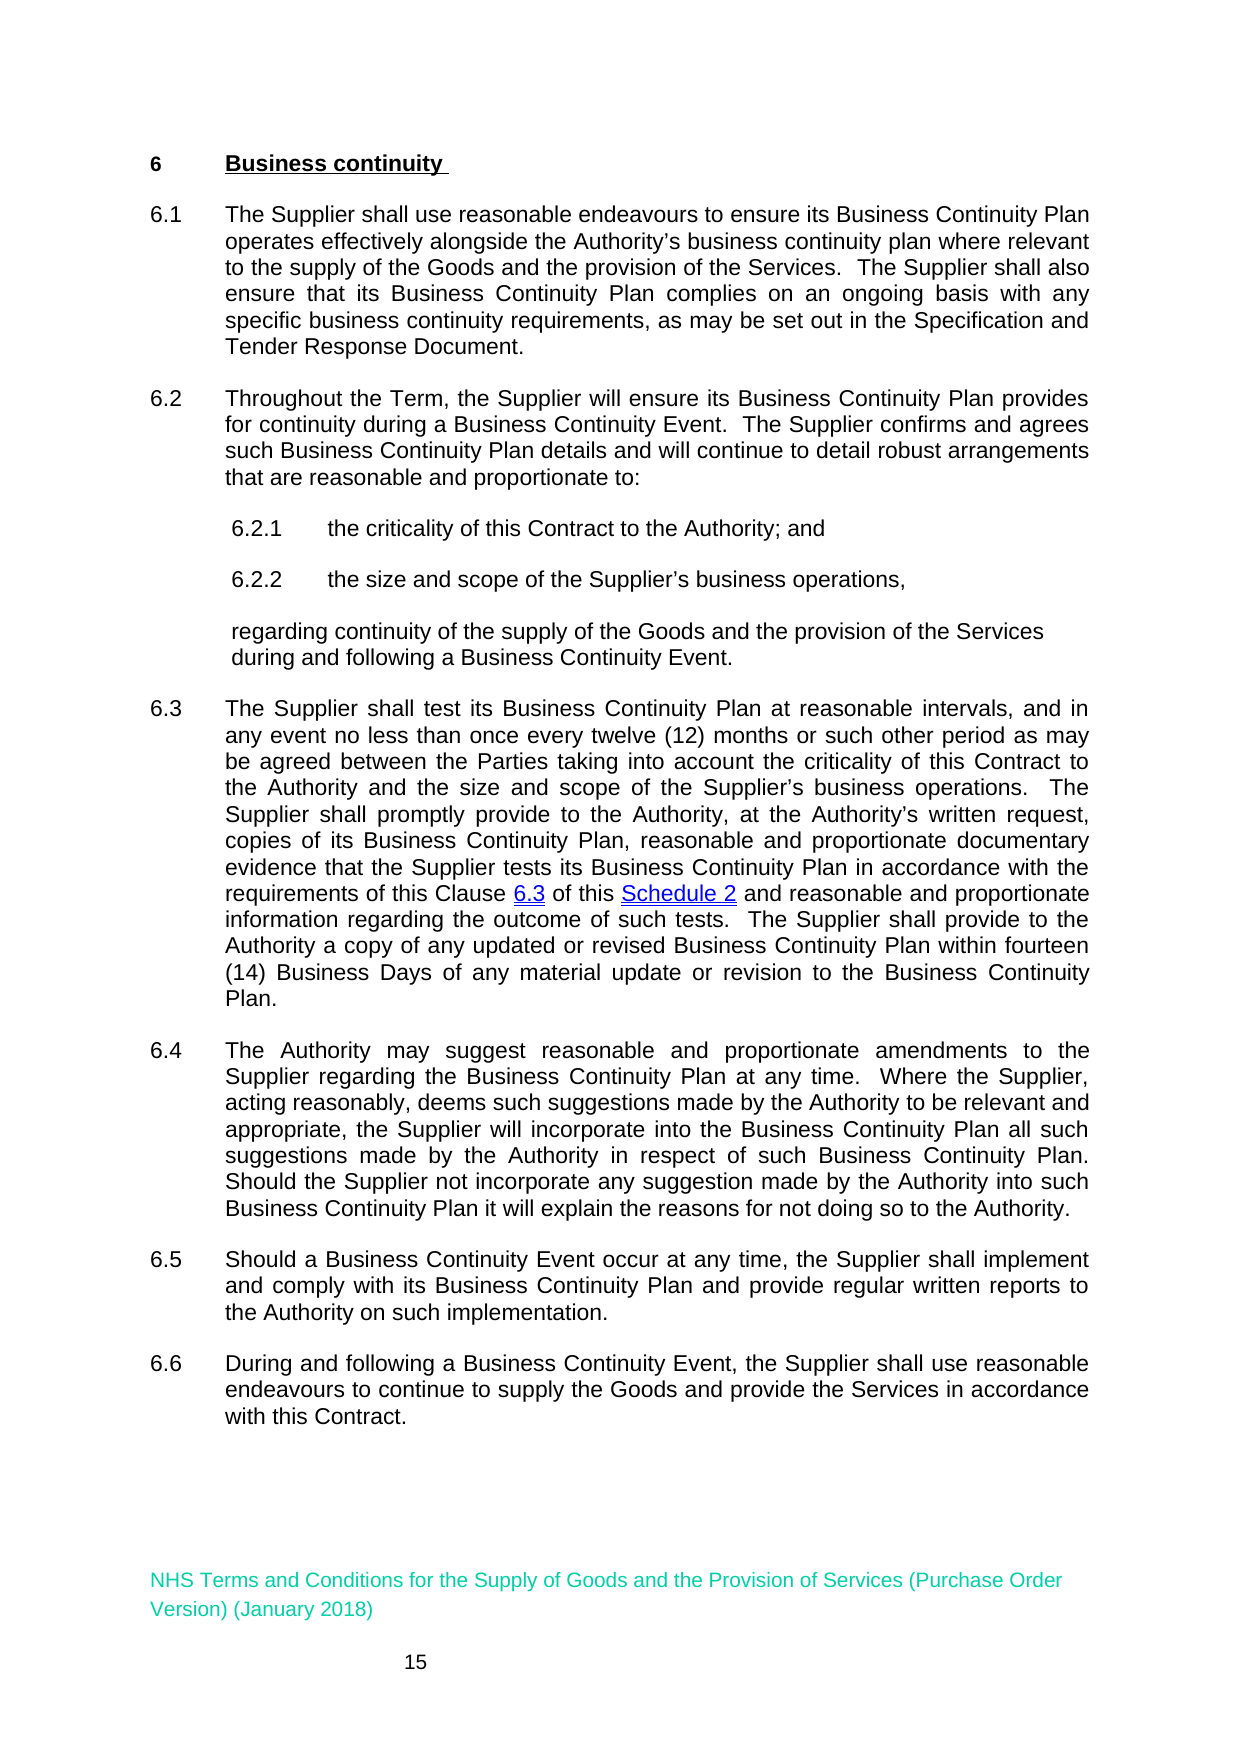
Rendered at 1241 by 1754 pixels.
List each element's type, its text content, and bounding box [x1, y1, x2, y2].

subtitle During and following a Business Continuity Event, the Supplier shall use reasonable endeavours to continue to supply the Goods and provide the Services in accordance with this Contract. [150, 1350, 1090, 1429]
subtitle Should a Business Continuity Event occur at any time, the Supplier shall implement and comply with its Business Continuity Plan and provide regular written reports to the Authority on such implementation. [150, 1246, 1090, 1325]
subtitle the criticality of this Contract to the Authority; and [231, 515, 1090, 541]
subtitle regarding continuity of the supply of the Goods and the provision of the Services during and following a Business Continuity Event. [231, 618, 1090, 670]
subtitle Business continuity [150, 150, 1090, 176]
subtitle Throughout the Term, the Supplier will ensure its Business Continuity Plan provides for continuity during a Business Continuity Event. The Supplier confirms and agrees such Business Continuity Plan details and will continue to detail robust arrangements that are reasonable and proportionate to: [150, 384, 1090, 490]
subtitle The Supplier shall use reasonable endeavours to ensure its Business Continuity Plan operates effectively alongside the Authority’s business continuity plan where relevant to the supply of the Goods and the provision of the Services. The Supplier shall also ensure that its Business Continuity Plan complies on an ongoing basis with any specific business continuity requirements, as may be set out in the Specification and Tender Response Document. [150, 201, 1090, 359]
subtitle The Authority may suggest reasonable and proportionate amendments to the Supplier regarding the Business Continuity Plan at any time. Where the Supplier, acting reasonably, deems such suggestions made by the Authority to be relevant and appropriate, the Supplier will incorporate into the Business Continuity Plan all such suggestions made by the Authority in respect of such Business Continuity Plan. Should the Supplier not incorporate any suggestion made by the Authority into such Business Continuity Plan it will explain the reasons for not doing so to the Authority. [150, 1037, 1090, 1221]
subtitle The Supplier shall test its Business Continuity Plan at reasonable intervals, and in any event no less than once every twelve (12) months or such other period as may be agreed between the Parties taking into account the criticality of this Contract to the Authority and the size and scope of the Supplier’s business operations. The Supplier shall promptly provide to the Authority, at the Authority’s written request, copies of its Business Continuity Plan, reasonable and proportionate documentary evidence that the Supplier tests its Business Continuity Plan in accordance with the requirements of this Clause 6.3 of this Schedule 2 and reasonable and proportionate information regarding the outcome of such tests. The Supplier shall provide to the Authority a copy of any updated or revised Business Continuity Plan within fourteen (14) Business Days of any material update or revision to the Business Continuity Plan. [150, 695, 1090, 1012]
subtitle the size and scope of the Supplier’s business operations, [231, 566, 1090, 593]
